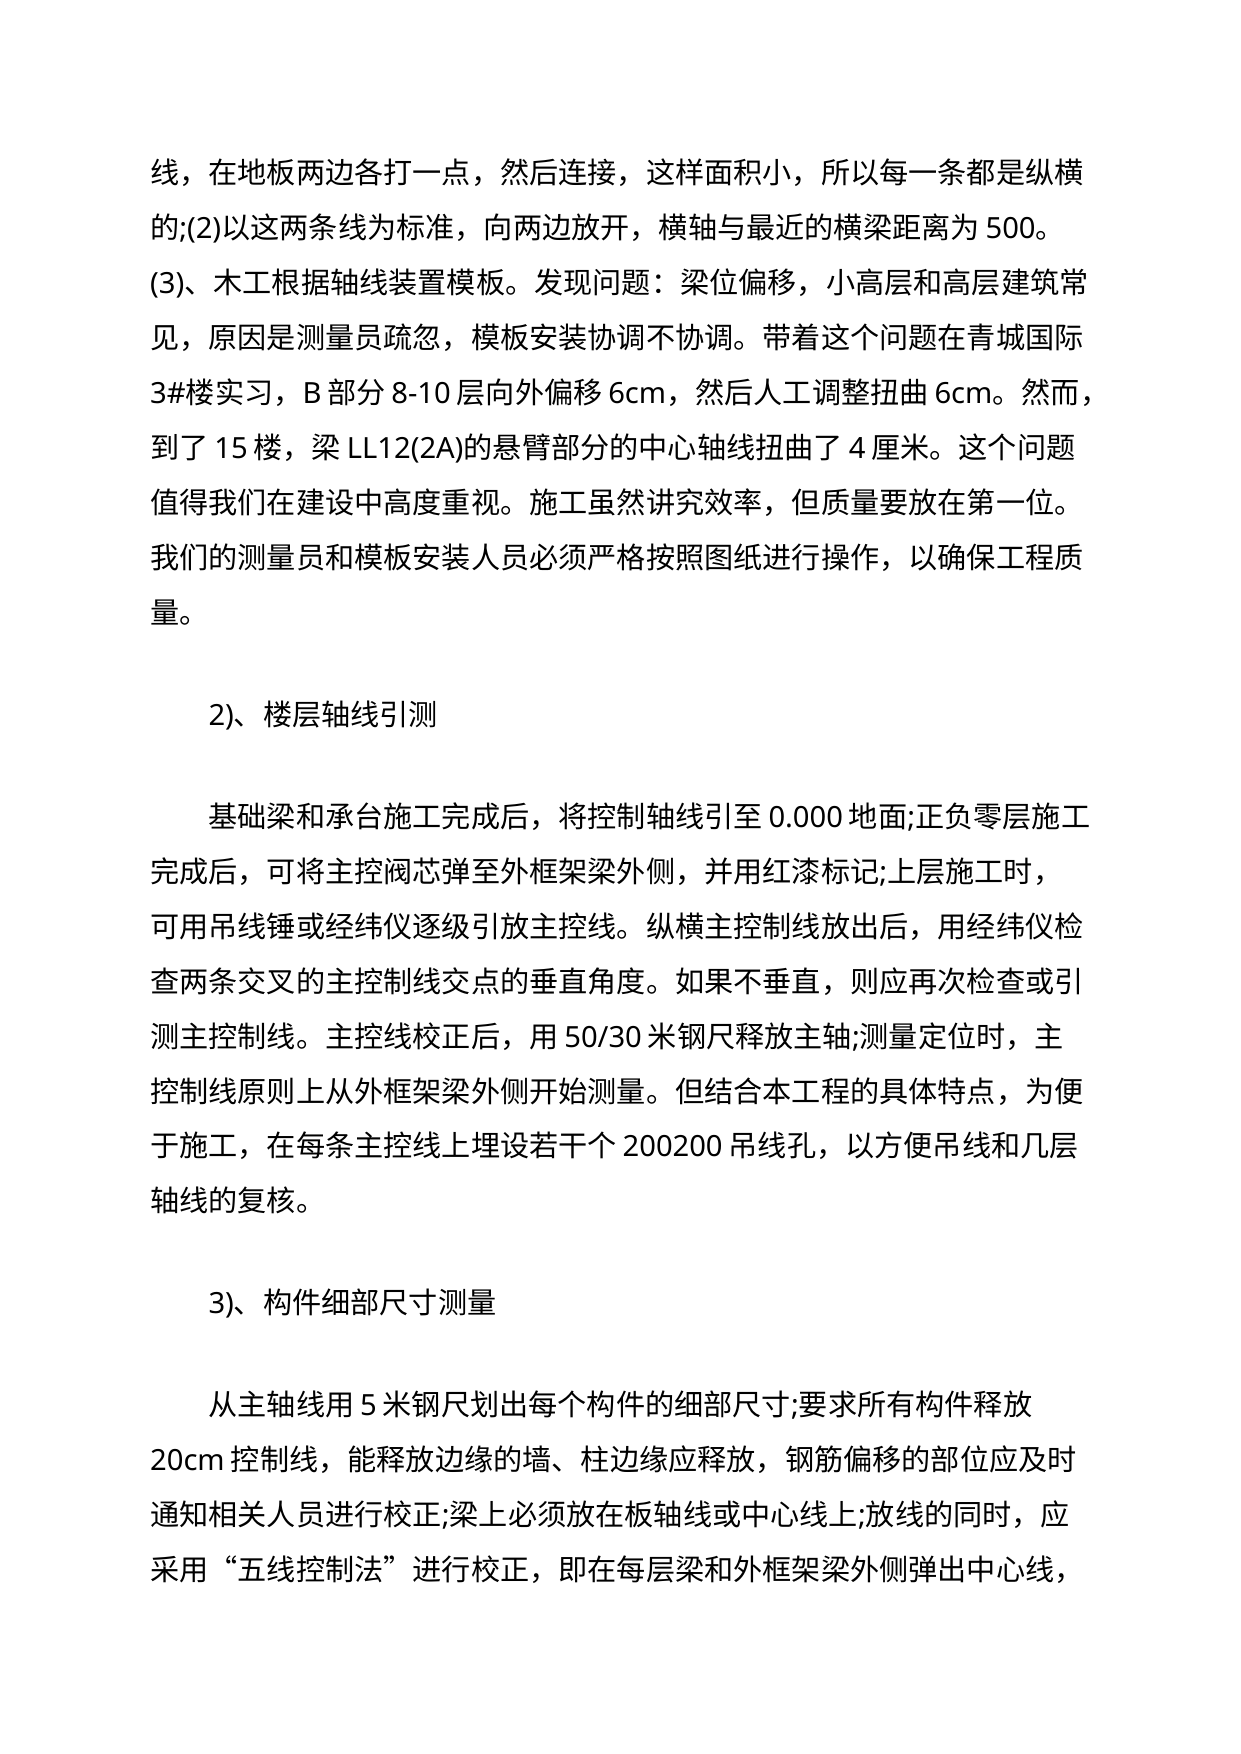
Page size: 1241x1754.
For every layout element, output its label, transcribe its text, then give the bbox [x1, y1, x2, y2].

text 3)、构件细部尺寸测量 [150, 1280, 1090, 1322]
text 基础梁和承台施工完成后，将控制轴线引至0.000地面;正负零层施工完成后，可将主控阀芯弹至外框架梁外侧，并用红漆标记;上层施工时，可用吊线锤或经纬仪逐级引放主控线。纵横主控制线放出后，用经纬仪检查两条交叉的主控制线交点的垂直角度。如果不垂直，则应再次检查或引测主控制线。主控线校正后，用50/30米钢尺释放主轴;测量定位时，主控制线原则上从外框架梁外侧开始测量。但结合本工程的具体特点，为便于施工，在每条主控线上埋设若干个200200吊线孔，以方便吊线和几层轴线的复核。 [150, 793, 1090, 1220]
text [150, 1382, 1090, 1589]
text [150, 150, 1090, 632]
text 2)、楼层轴线引测 [150, 691, 1090, 734]
